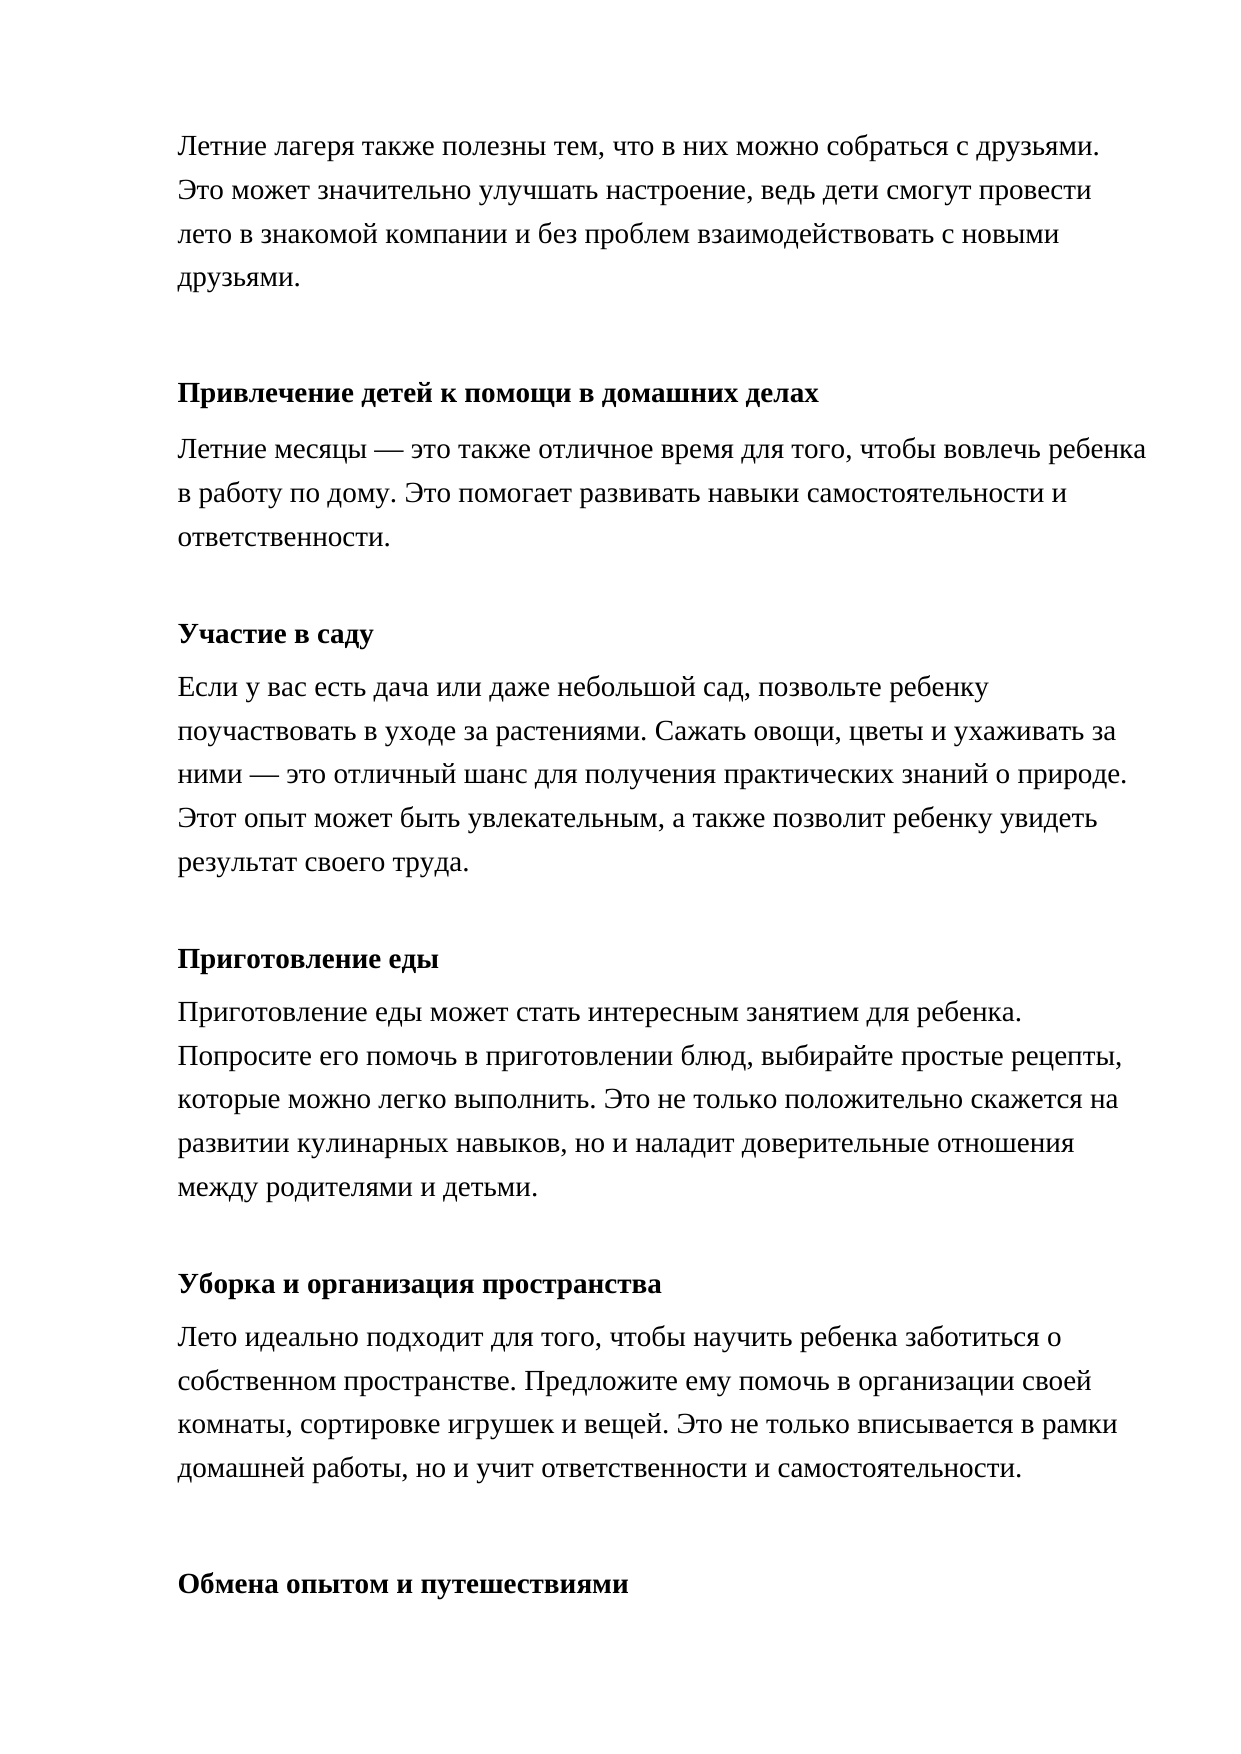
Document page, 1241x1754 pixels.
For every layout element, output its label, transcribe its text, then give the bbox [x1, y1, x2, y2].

text Приготовление еды [177, 931, 1152, 974]
text Привлечение детей к помощи в домашних делах [177, 359, 1152, 409]
text Летние лагеря также полезны тем, что в них можно собраться с друзьями. Это может значительно улучшать настроение, ведь дети смогут провести лето в знакомой компании и без проблем взаимодействовать с новыми друзьями. [177, 118, 1152, 293]
text Участие в саду [177, 606, 1152, 649]
text Приготовление еды может стать интересным занятием для ребенка. Попросите его помочь в приготовлении блюд, выбирайте простые рецепты, которые можно легко выполнить. Это не только положительно скажется на развитии кулинарных навыков, но и наладит доверительные отношения между родителями и детьми. [177, 984, 1152, 1202]
text Уборка и организация пространства [177, 1256, 1152, 1299]
text Летние месяцы — это также отличное время для того, чтобы вовлечь ребенка в работу по дому. Это помогает развивать навыки самостоятельности и ответственности. [177, 421, 1152, 552]
text Если у вас есть дача или даже небольшой сад, позвольте ребенку поучаствовать в уходе за растениями. Сажать овощи, цветы и ухаживать за ними — это отличный шанс для получения практических знаний о природе. Этот опыт может быть увлекательным, а также позволит ребенку увидеть результат своего труда. [177, 659, 1152, 877]
text Лето идеально подходит для того, чтобы научить ребенка заботиться о собственном пространстве. Предложите ему помочь в организации своей комнаты, сортировке игрушек и вещей. Это не только вписывается в рамки домашней работы, но и учит ответственности и самостоятельности. [177, 1309, 1152, 1484]
text Обмена опытом и путешествиями [177, 1549, 1152, 1599]
